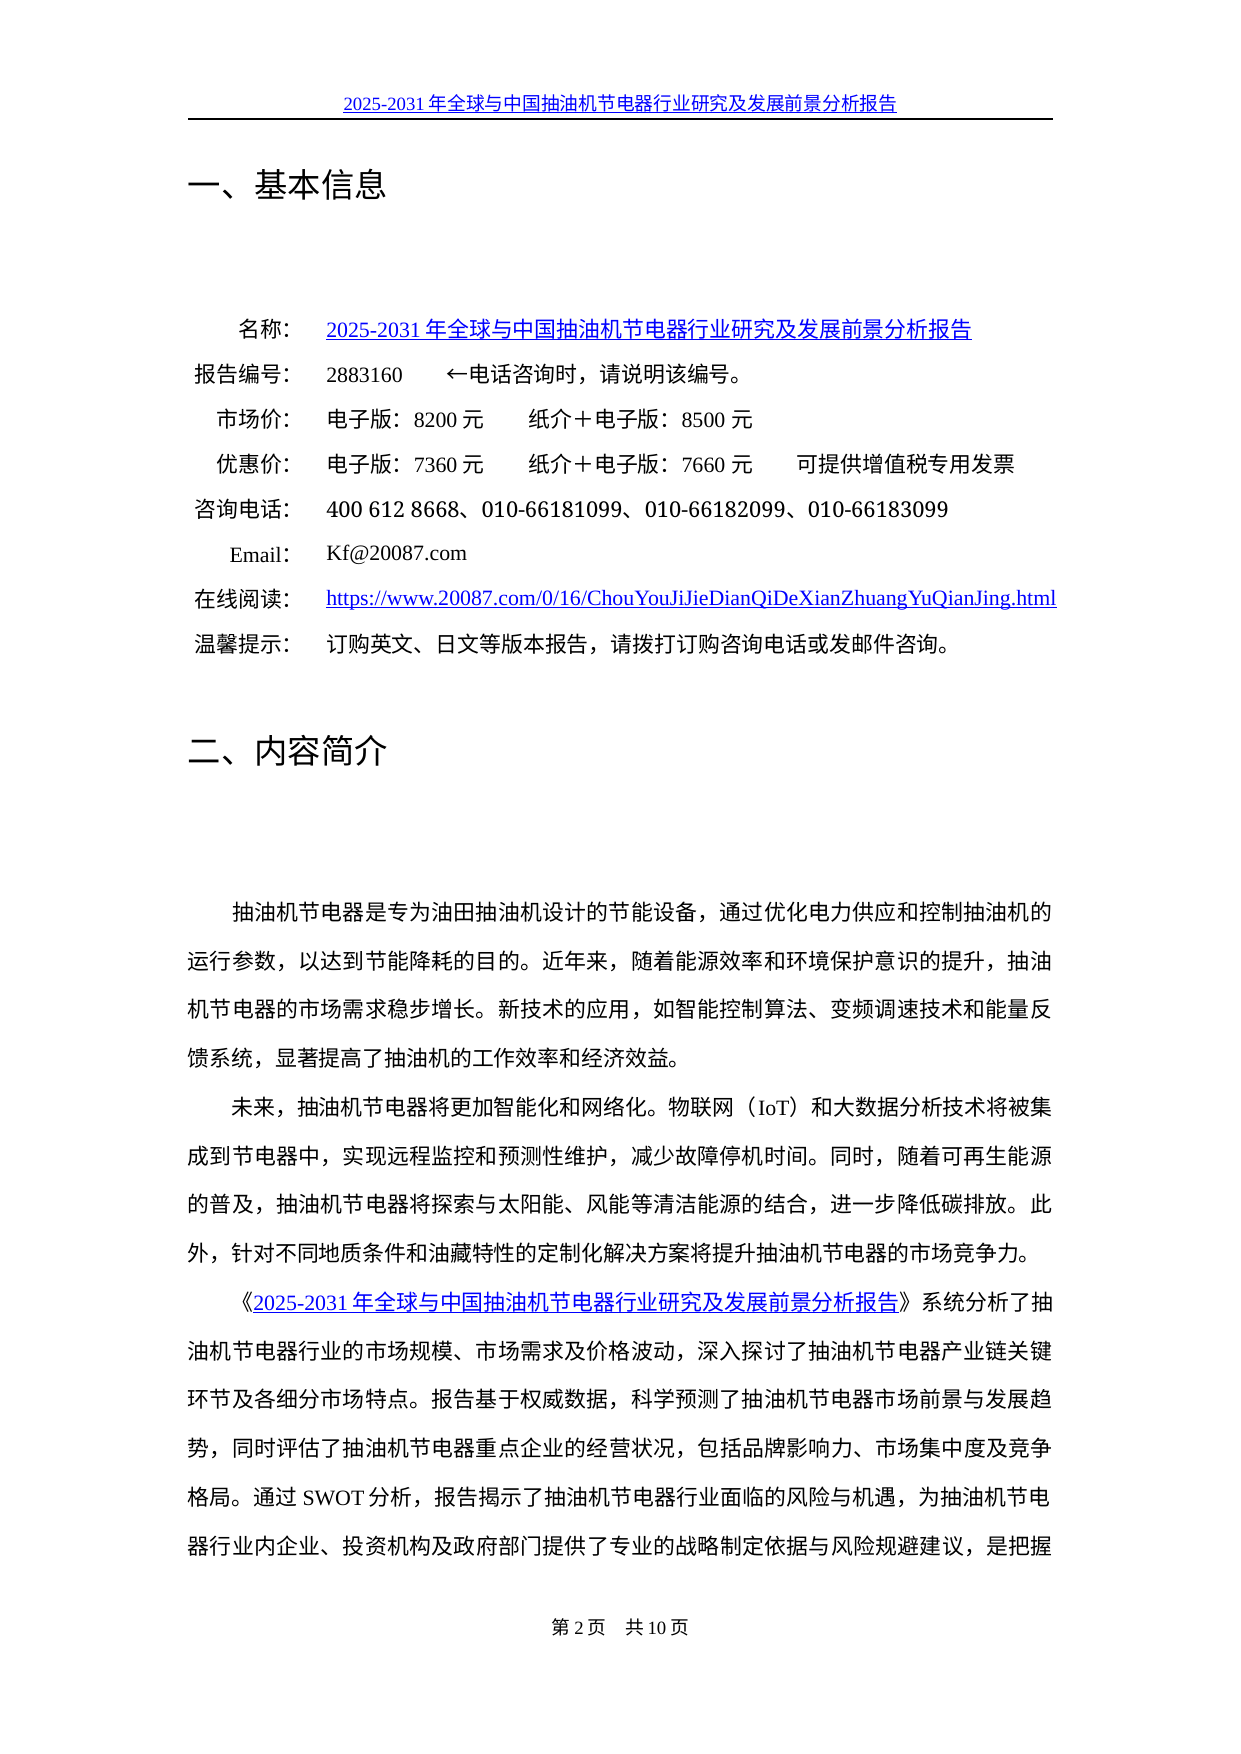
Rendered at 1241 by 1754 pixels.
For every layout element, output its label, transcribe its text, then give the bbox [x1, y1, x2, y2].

table_cell 咨询电话： [167, 492, 315, 537]
table_cell 400 612 8668、010-66181099、010-66182099、010-66183099 [315, 492, 1073, 537]
table_cell 优惠价： [167, 447, 315, 492]
title 二、内容简介 [187, 717, 1053, 782]
table_header 2025-2031年全球与中国抽油机节电器行业研究及发展前景分析报告 [315, 312, 1073, 357]
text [187, 894, 1053, 1561]
table_cell 电子版：8200 元 纸介＋电子版：8500 元 [315, 402, 1073, 447]
title 一、基本信息 [187, 150, 1053, 215]
table_cell [315, 582, 1073, 627]
table_cell Email： [167, 537, 315, 582]
table_cell 订购英文、日文等版本报告，请拨打订购咨询电话或发邮件咨询。 [315, 627, 1073, 672]
table_cell 市场价： [167, 402, 315, 447]
table_header 名称： [167, 312, 315, 357]
table_cell 报告编号： [167, 357, 315, 402]
table_cell 电子版：7360 元 纸介＋电子版：7660 元 可提供增值税专用发票 [315, 447, 1073, 492]
table_cell 温馨提示： [167, 627, 315, 672]
table_cell 在线阅读： [167, 582, 315, 627]
table_cell 2883160 ←电话咨询时，请说明该编号。 [315, 357, 1073, 402]
table_cell Kf@20087.com [315, 537, 1073, 582]
